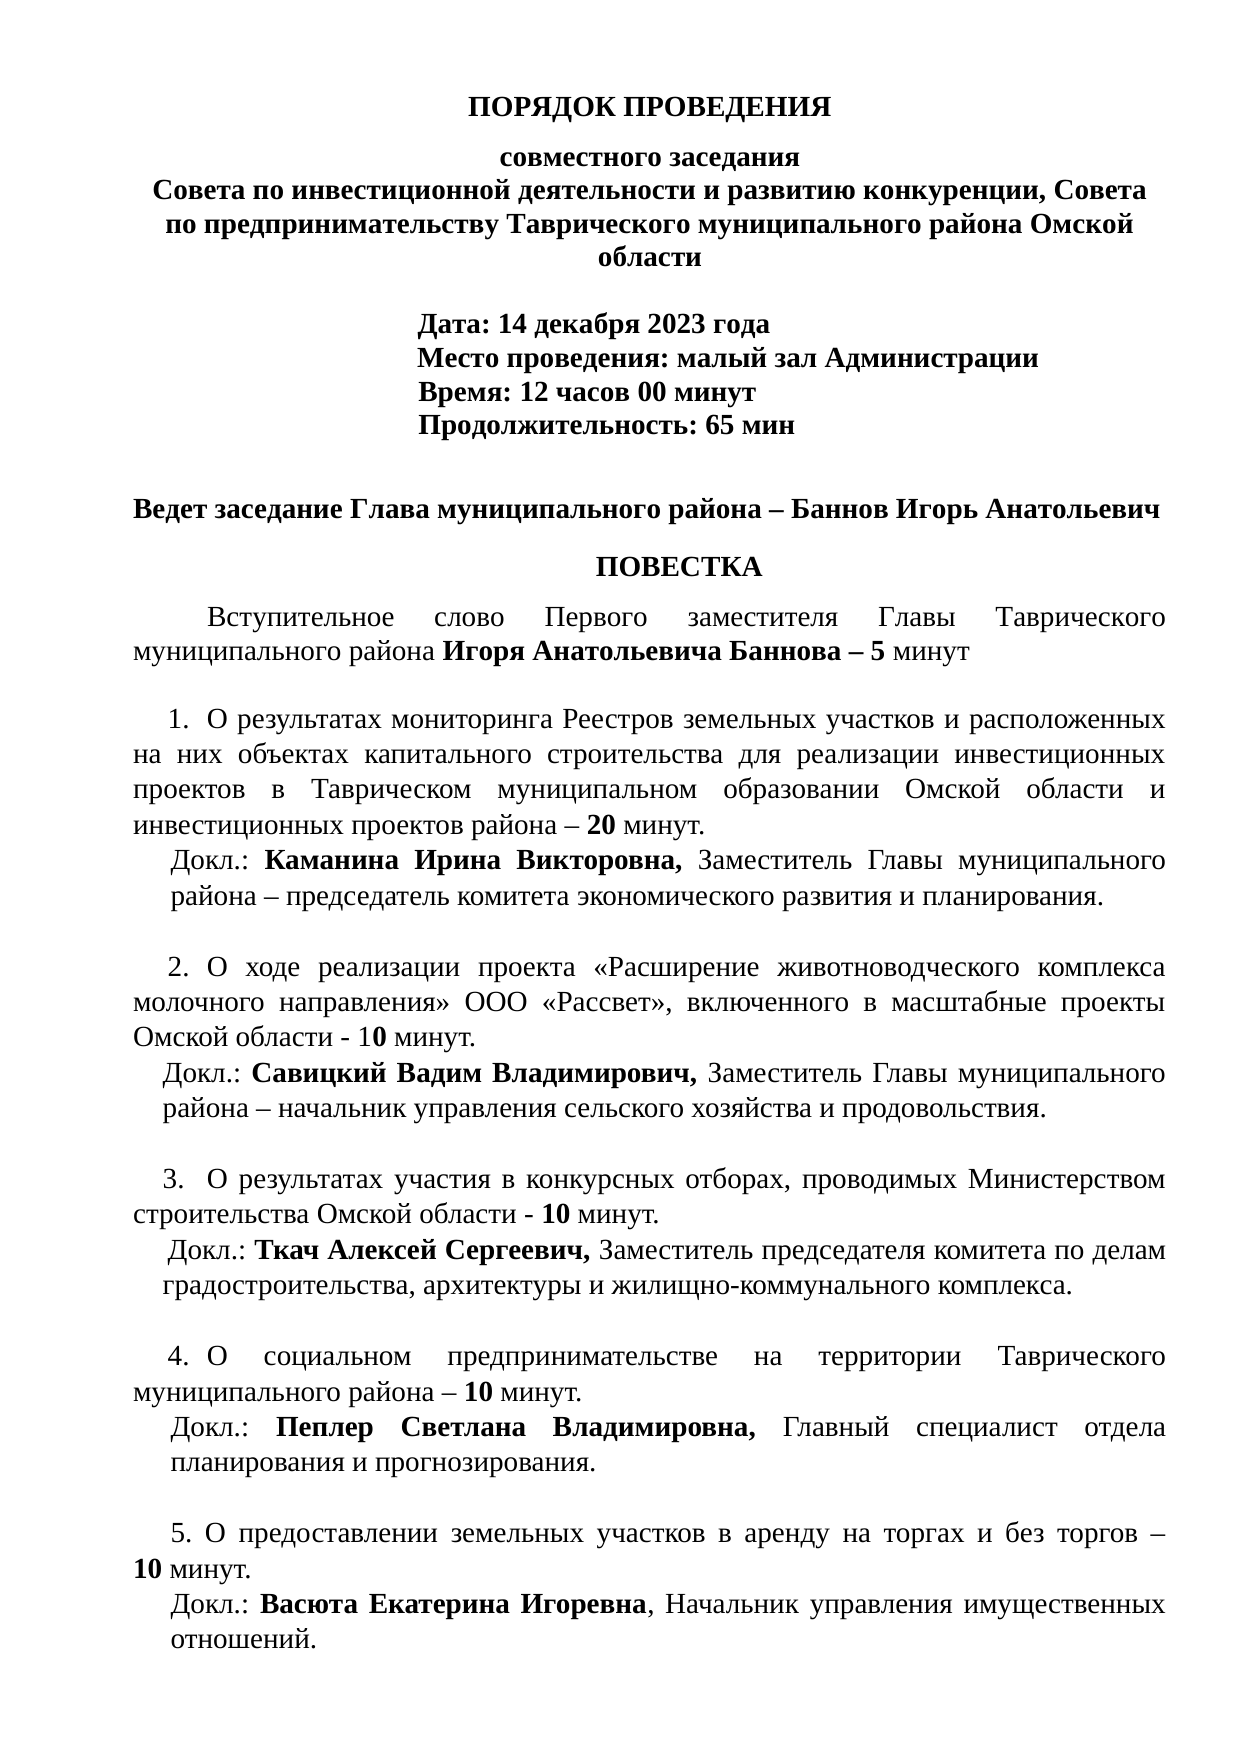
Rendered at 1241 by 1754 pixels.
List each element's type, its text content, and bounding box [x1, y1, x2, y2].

text 5. О предоставлении земельных участков в аренду на торгах и без торгов – 10 минут. [133, 1514, 1166, 1585]
text Докл.: Ткач Алексей Сергеевич, Заместитель председателя комитета по делам градостроительства, архитектуры и жилищно-коммунального комплекса. [162, 1231, 1166, 1302]
text ПОВЕСТКА [133, 549, 1166, 582]
subtitle Время: 12 часов 00 минут [133, 374, 1162, 407]
text Докл.: Савицкий Вадим Владимирович, Заместитель Главы муниципального района – начальник управления сельского хозяйства и продовольствия. [162, 1054, 1166, 1125]
text совместного заседания [133, 139, 1166, 172]
subtitle Дата: 14 декабря 2023 года [133, 307, 1162, 340]
title ПОРЯДОК ПРОВЕДЕНИЯ [133, 89, 1166, 122]
subtitle Ведет заседание Глава муниципального района – Баннов Игорь Анатольевич [133, 491, 1166, 525]
list О результатах участия в конкурсных отборах, проводимых Министерством строительства Омской области - 10 минут. [133, 1160, 1166, 1231]
list О ходе реализации проекта «Расширение животноводческого комплекса молочного направления» ООО «Рассвет», включенного в масштабные проекты Омской области - 10 минут. [133, 948, 1166, 1054]
subtitle Продолжительность: 65 мин [133, 407, 1162, 441]
text Совета по инвестиционной деятельности и развитию конкуренции, Совета по предпринимательству Таврического муниципального района Омской области [133, 172, 1166, 273]
subtitle Место проведения: малый зал Администрации [133, 340, 1162, 374]
text Докл.: Пеплер Светлана Владимировна, Главный специалист отдела планирования и прогнозирования. [170, 1408, 1166, 1479]
text Вступительное слово Первого заместителя Главы Таврического муниципального района Игоря Анатольевича Баннова – 5 минут [133, 599, 1166, 666]
list О социальном предпринимательстве на территории Таврического муниципального района – 10 минут. [133, 1337, 1166, 1408]
text Докл.: Васюта Екатерина Игоревна, Начальник управления имущественных отношений. [170, 1585, 1166, 1656]
list О результатах мониторинга Реестров земельных участков и расположенных на них объектах капитального строительства для реализации инвестиционных проектов в Таврическом муниципальном образовании Омской области и инвестиционных проектов района – 20 минут. [133, 700, 1166, 841]
text Докл.: Каманина Ирина Викторовна, Заместитель Главы муниципального района – председатель комитета экономического развития и планирования. [170, 841, 1166, 912]
